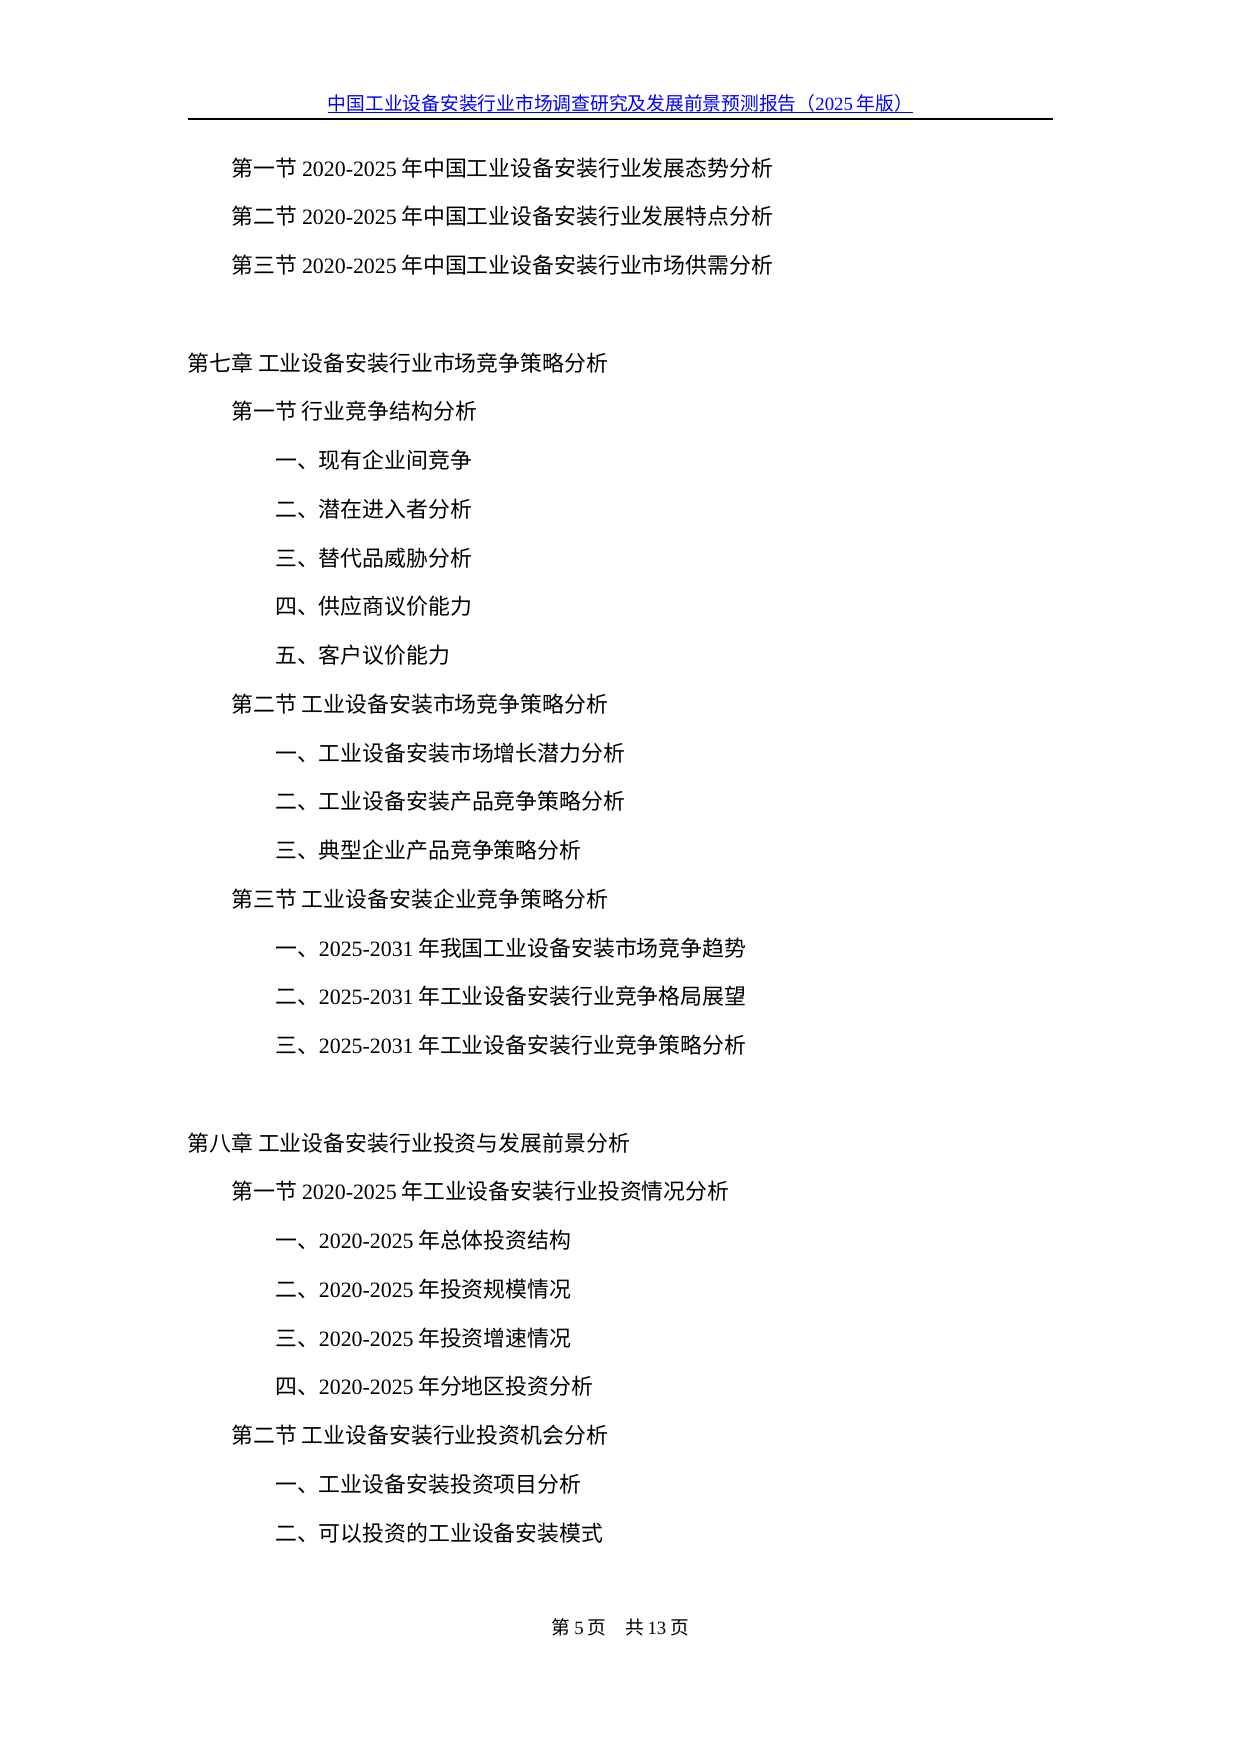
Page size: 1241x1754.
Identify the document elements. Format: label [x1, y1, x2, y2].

text [187, 150, 1053, 1548]
